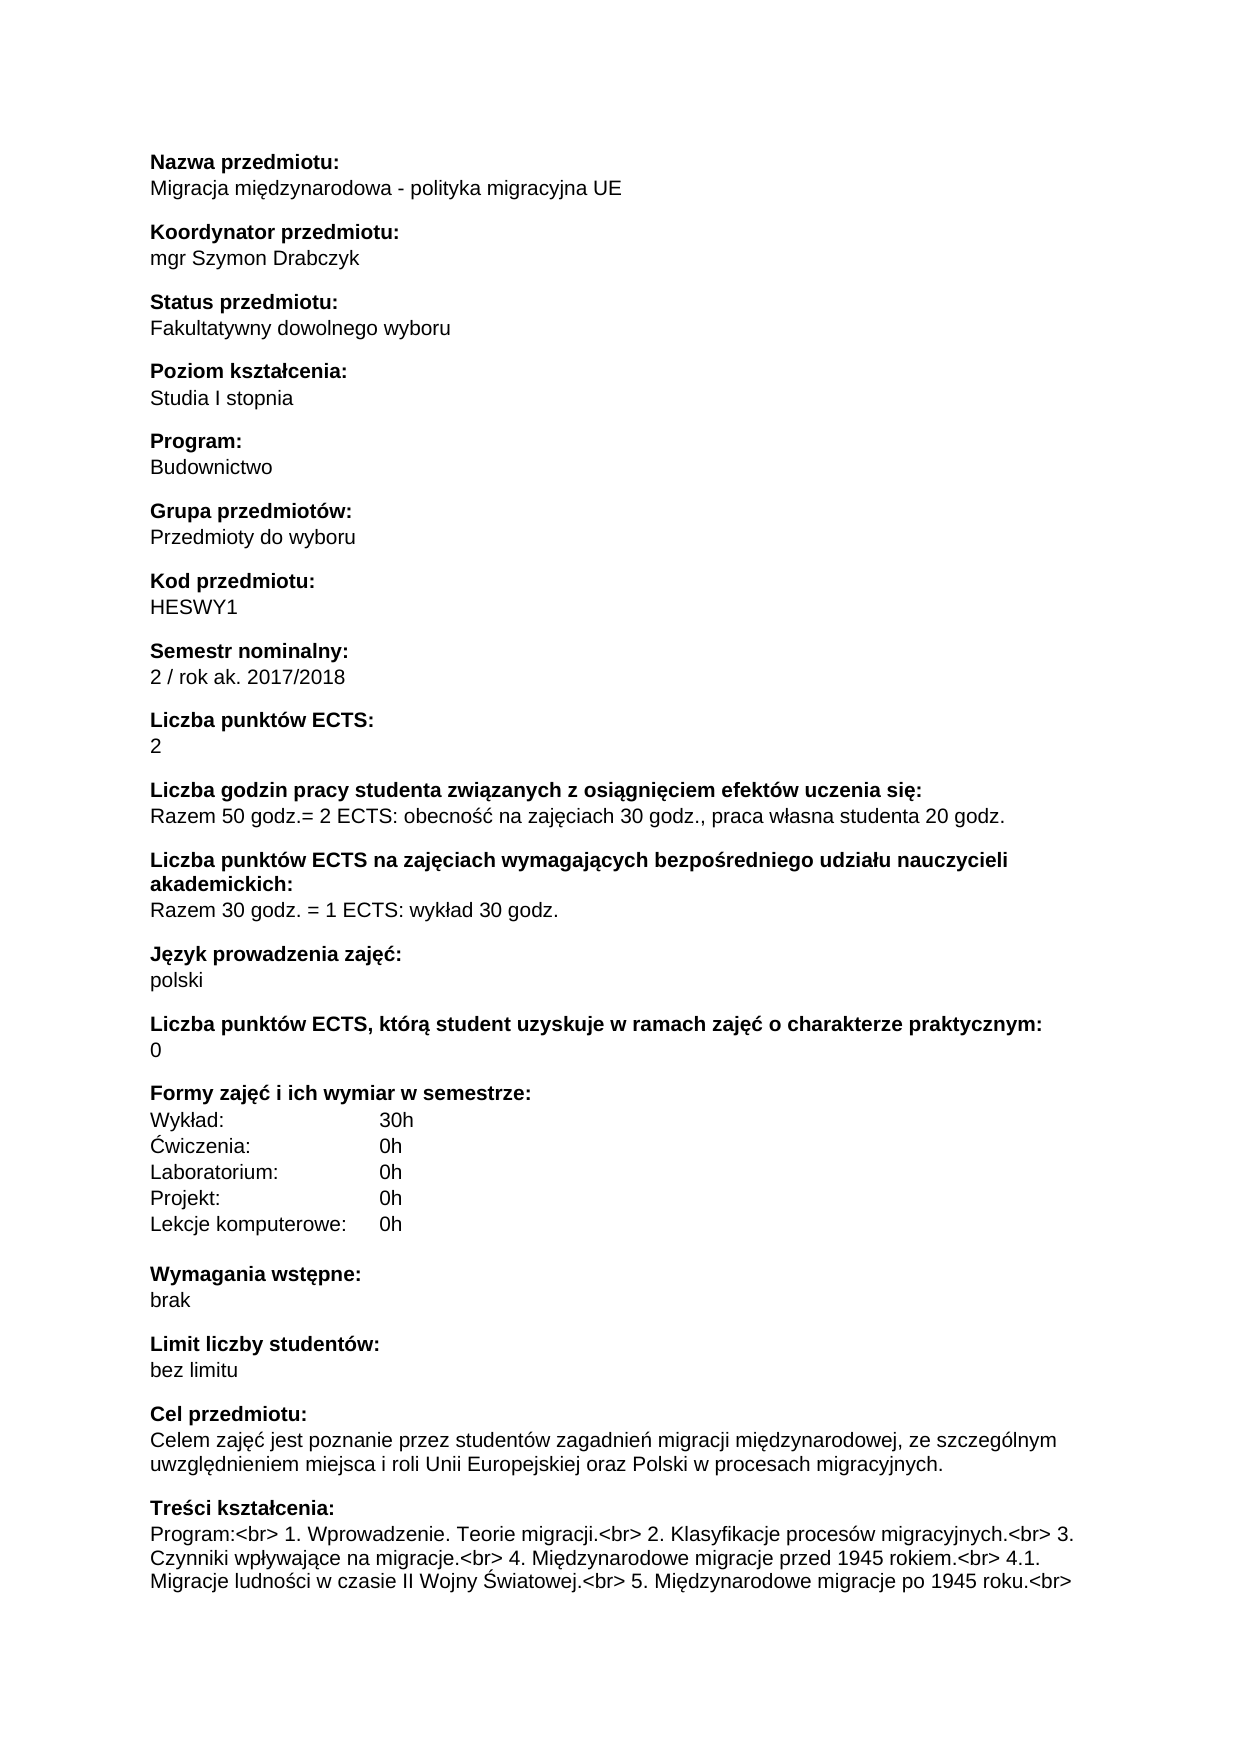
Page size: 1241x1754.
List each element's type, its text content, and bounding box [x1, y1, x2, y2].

text Celem zajęć jest poznanie przez studentów zagadnień migracji międzynarodowej, ze szczególnym uwzględnieniem miejsca i roli Unii Europejskiej oraz Polski w procesach migracyjnych. [150, 1428, 1090, 1476]
text Treści kształcenia: [150, 1495, 1090, 1519]
table_cell Lekcje komputerowe: [140, 1212, 367, 1236]
text Liczba punktów ECTS: [150, 708, 1090, 732]
table_cell Projekt: [140, 1186, 367, 1210]
text Formy zajęć i ich wymiar w semestrze: [150, 1081, 1090, 1105]
text Wymagania wstępne: [150, 1262, 1090, 1286]
text Limit liczby studentów: [150, 1332, 1090, 1356]
table_cell 0h [369, 1184, 597, 1210]
text Grupa przedmiotów: [150, 499, 1090, 523]
text Język prowadzenia zajęć: [150, 942, 1090, 966]
table_cell Ćwiczenia: [140, 1134, 367, 1158]
text mgr Szymon Drabczyk [150, 246, 1090, 270]
text Liczba godzin pracy studenta związanych z osiągnięciem efektów uczenia się: [150, 778, 1090, 802]
text Razem 50 godz.= 2 ECTS: obecność na zajęciach 30 godz., praca własna studenta 20 godz. [150, 804, 1090, 828]
table_header 30h [369, 1108, 597, 1132]
text Cel przedmiotu: [150, 1402, 1090, 1426]
text 2 [150, 734, 1090, 758]
text Status przedmiotu: [150, 289, 1090, 313]
text Migracja międzynarodowa - polityka migracyjna UE [150, 176, 1090, 200]
text polski [150, 968, 1090, 992]
text Semestr nominalny: [150, 638, 1090, 662]
text brak [150, 1288, 1090, 1312]
text Nazwa przedmiotu: [150, 150, 1090, 174]
text Kod przedmiotu: [150, 569, 1090, 593]
text Budownictwo [150, 455, 1090, 479]
table_cell Laboratorium: [140, 1160, 367, 1184]
text 2 / rok ak. 2017/2018 [150, 664, 1090, 688]
text Razem 30 godz. = 1 ECTS: wykład 30 godz. [150, 898, 1090, 922]
text Fakultatywny dowolnego wyboru [150, 316, 1090, 339]
text Liczba punktów ECTS, którą student uzyskuje w ramach zajęć o charakterze praktycznym: [150, 1011, 1090, 1035]
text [150, 1521, 1090, 1593]
table_cell 0h [369, 1210, 597, 1236]
text Koordynator przedmiotu: [150, 220, 1090, 244]
text 0 [150, 1037, 1090, 1061]
table_cell 0h [369, 1158, 597, 1184]
text Poziom kształcenia: [150, 359, 1090, 383]
table_header Wykład: [140, 1108, 367, 1132]
text Liczba punktów ECTS na zajęciach wymagających bezpośredniego udziału nauczycieli akademickich: [150, 848, 1090, 896]
text Studia I stopnia [150, 385, 1090, 409]
table_cell 0h [369, 1132, 597, 1158]
text bez limitu [150, 1358, 1090, 1382]
text Program: [150, 429, 1090, 453]
text HESWY1 [150, 595, 1090, 619]
text Przedmioty do wyboru [150, 525, 1090, 549]
